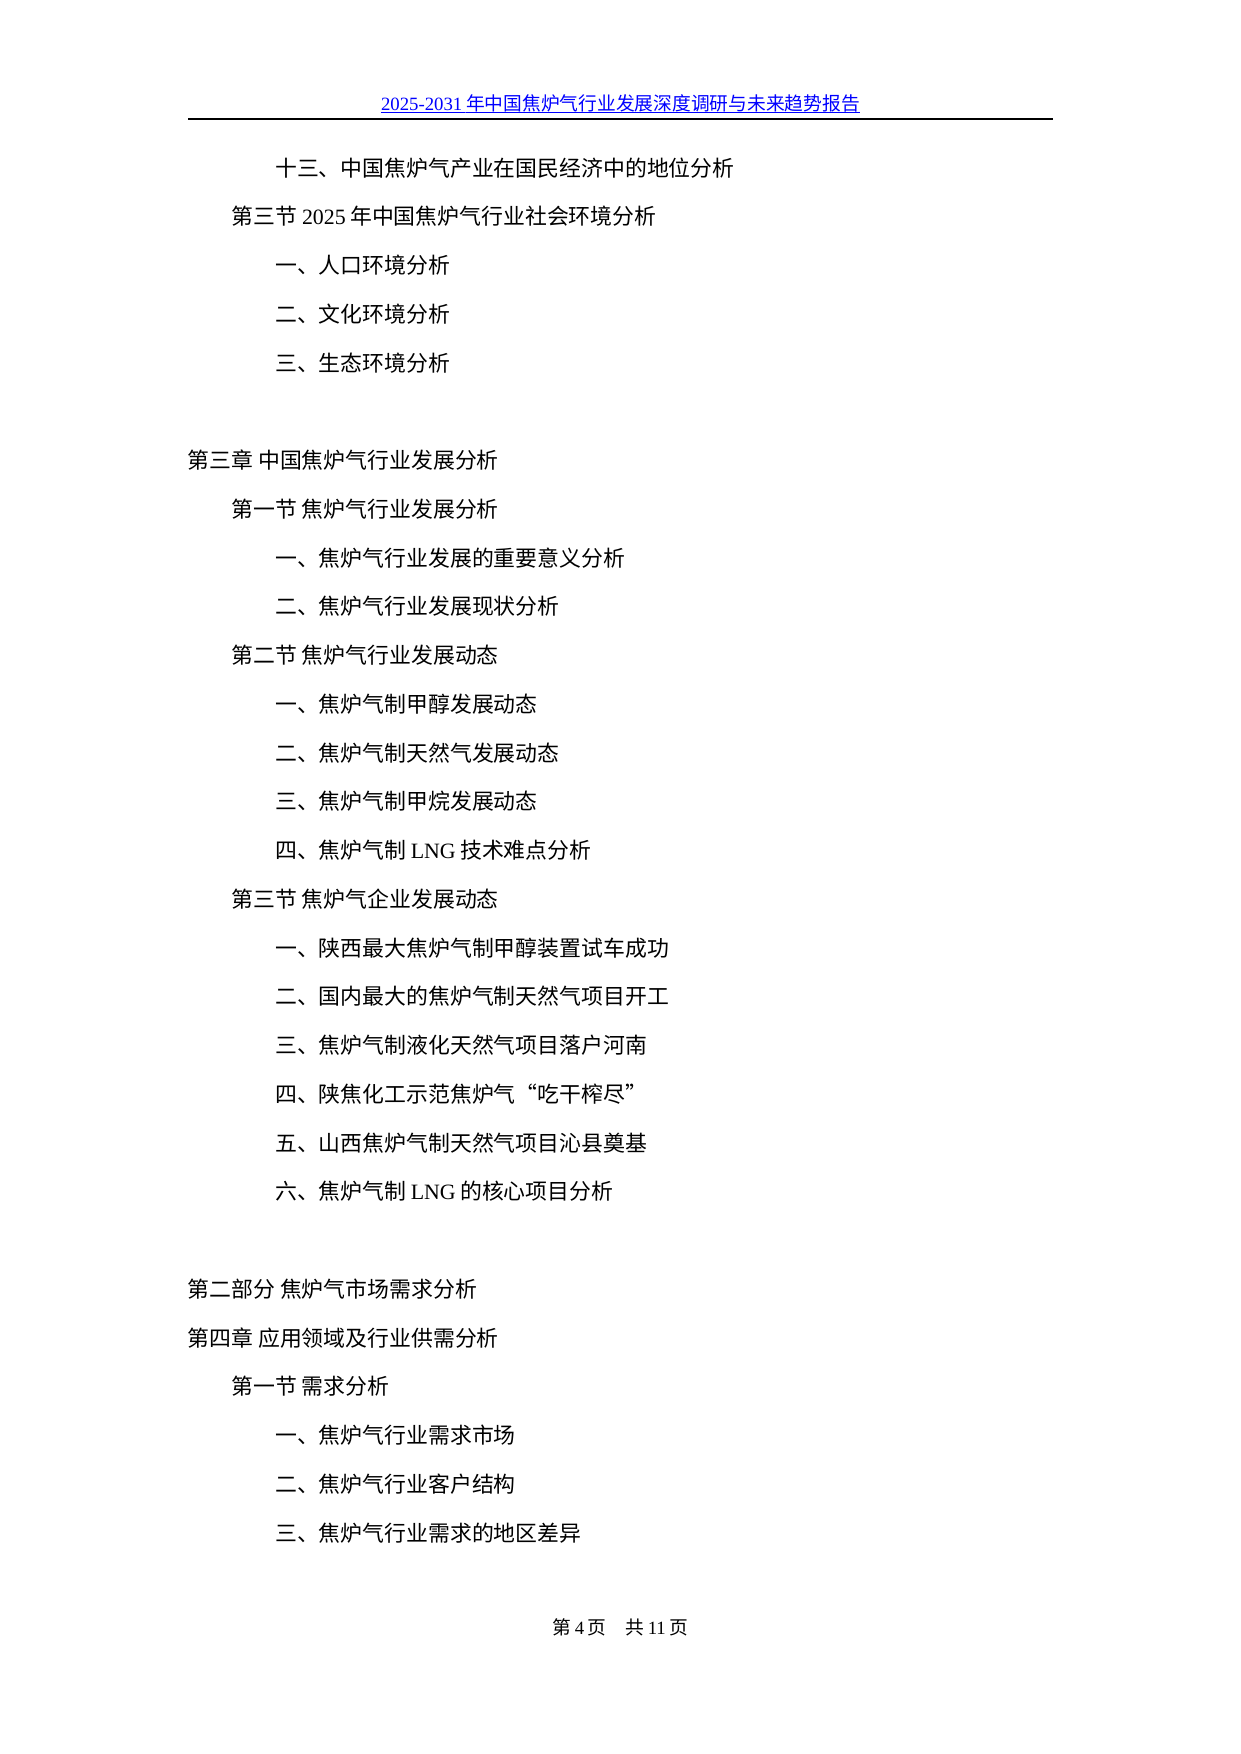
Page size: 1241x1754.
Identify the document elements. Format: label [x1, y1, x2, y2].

text [187, 150, 1053, 1548]
